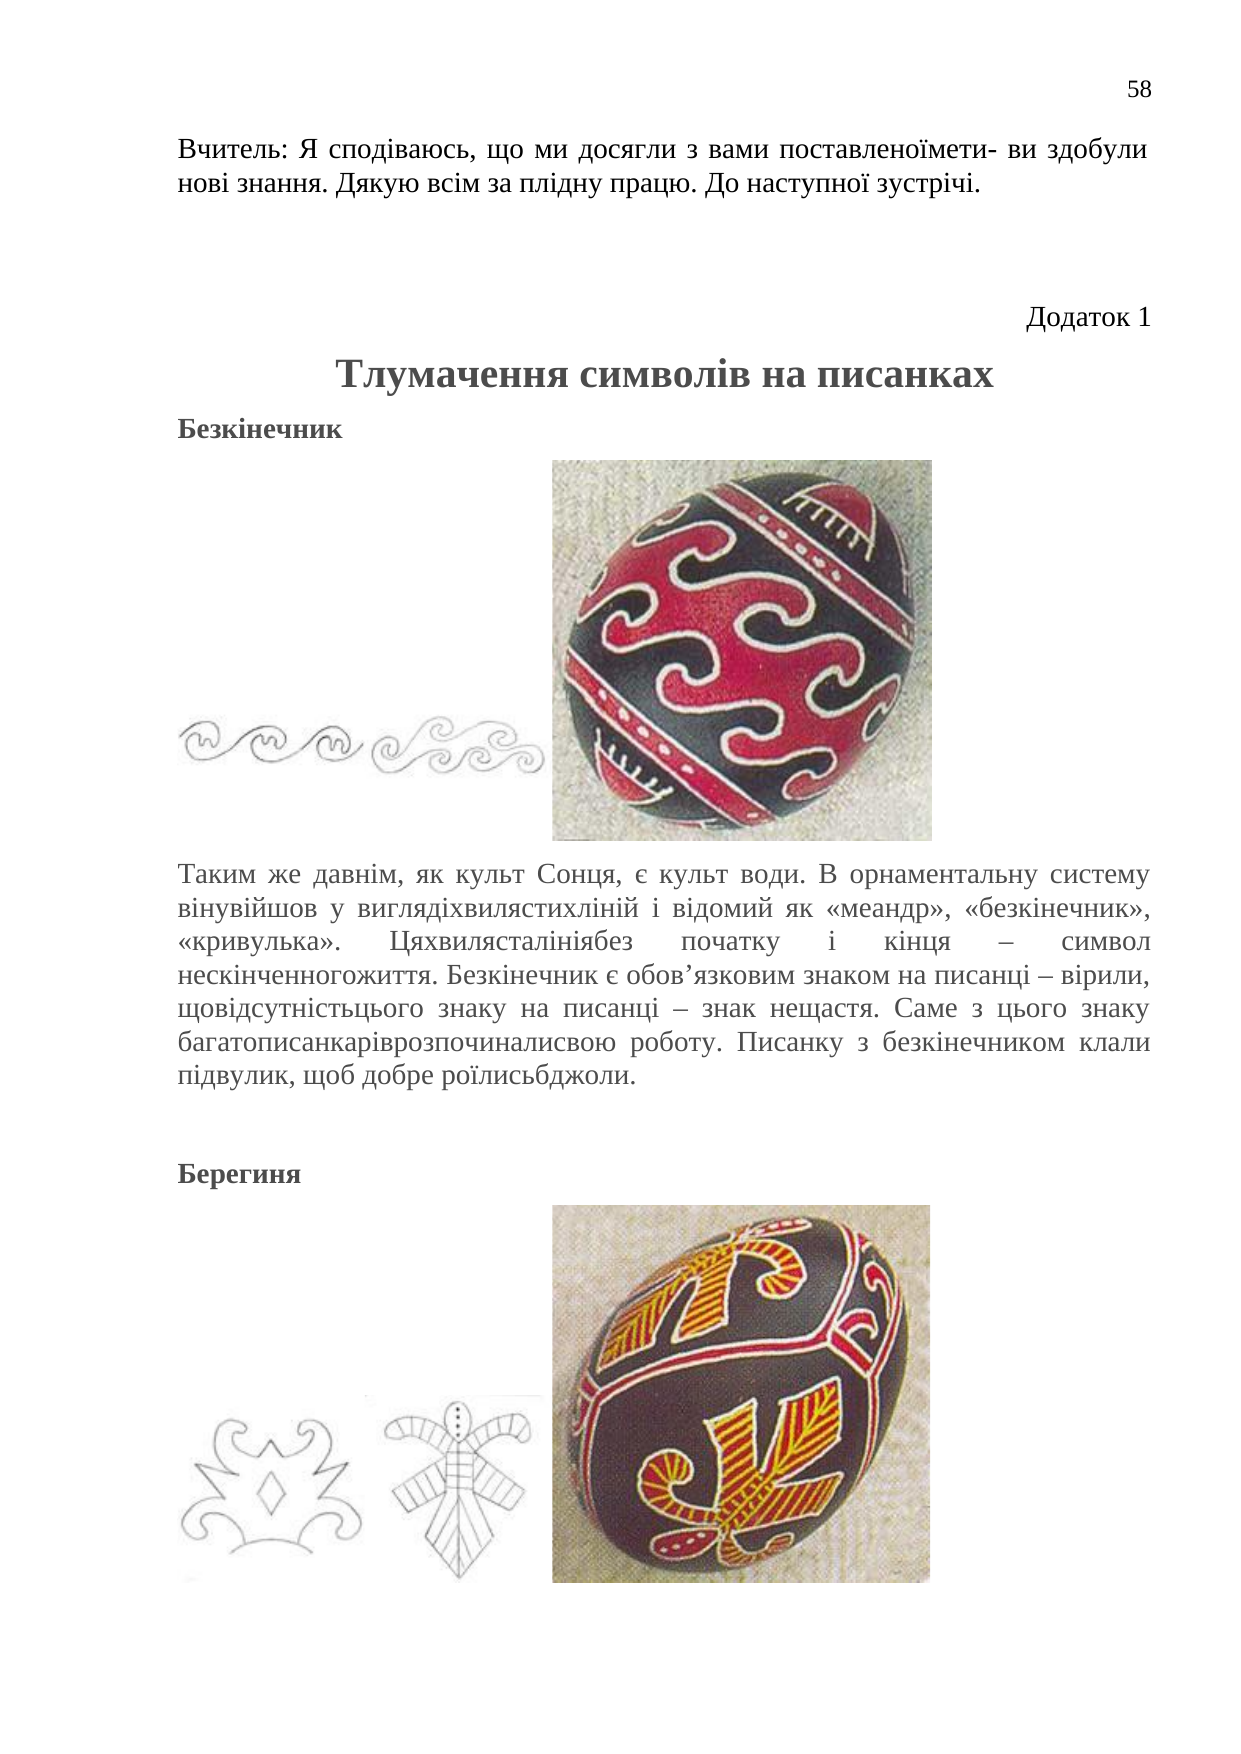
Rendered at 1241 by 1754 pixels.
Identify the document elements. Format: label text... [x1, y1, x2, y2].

text Безкінечник [177, 412, 1152, 445]
text Додаток 1 [177, 299, 1152, 332]
text Берегиня [177, 1156, 1152, 1189]
text Вчитель: Я сподіваюсь, що ми досягли з вами поставленоїмети- ви здобули нові знання. Дякую всім за плідну працю. До наступної зустрічі. [177, 131, 1149, 198]
text Тлумачення символів на писанках [177, 348, 1152, 396]
picture [177, 460, 932, 841]
picture [177, 1205, 931, 1583]
text Таким же давнім, як культ Сонця, є культ води. В орнаментальну систему вінувійшов у виглядіхвилястихліній і відомий як «меандр», «безкінечник», «кривулька». Цяхвилясталініябез початку і кінця – символ нескінченногожиття. Безкінечник є обов’язковим знаком на писанці – вірили, щовідсутністьцього знаку на писанці – знак нещастя. Саме з цього знаку багатописанкаріврозпочиналисвою роботу. Писанку з безкінечником клали підвулик, щоб добре роїлисьбджоли. [177, 856, 1152, 1091]
